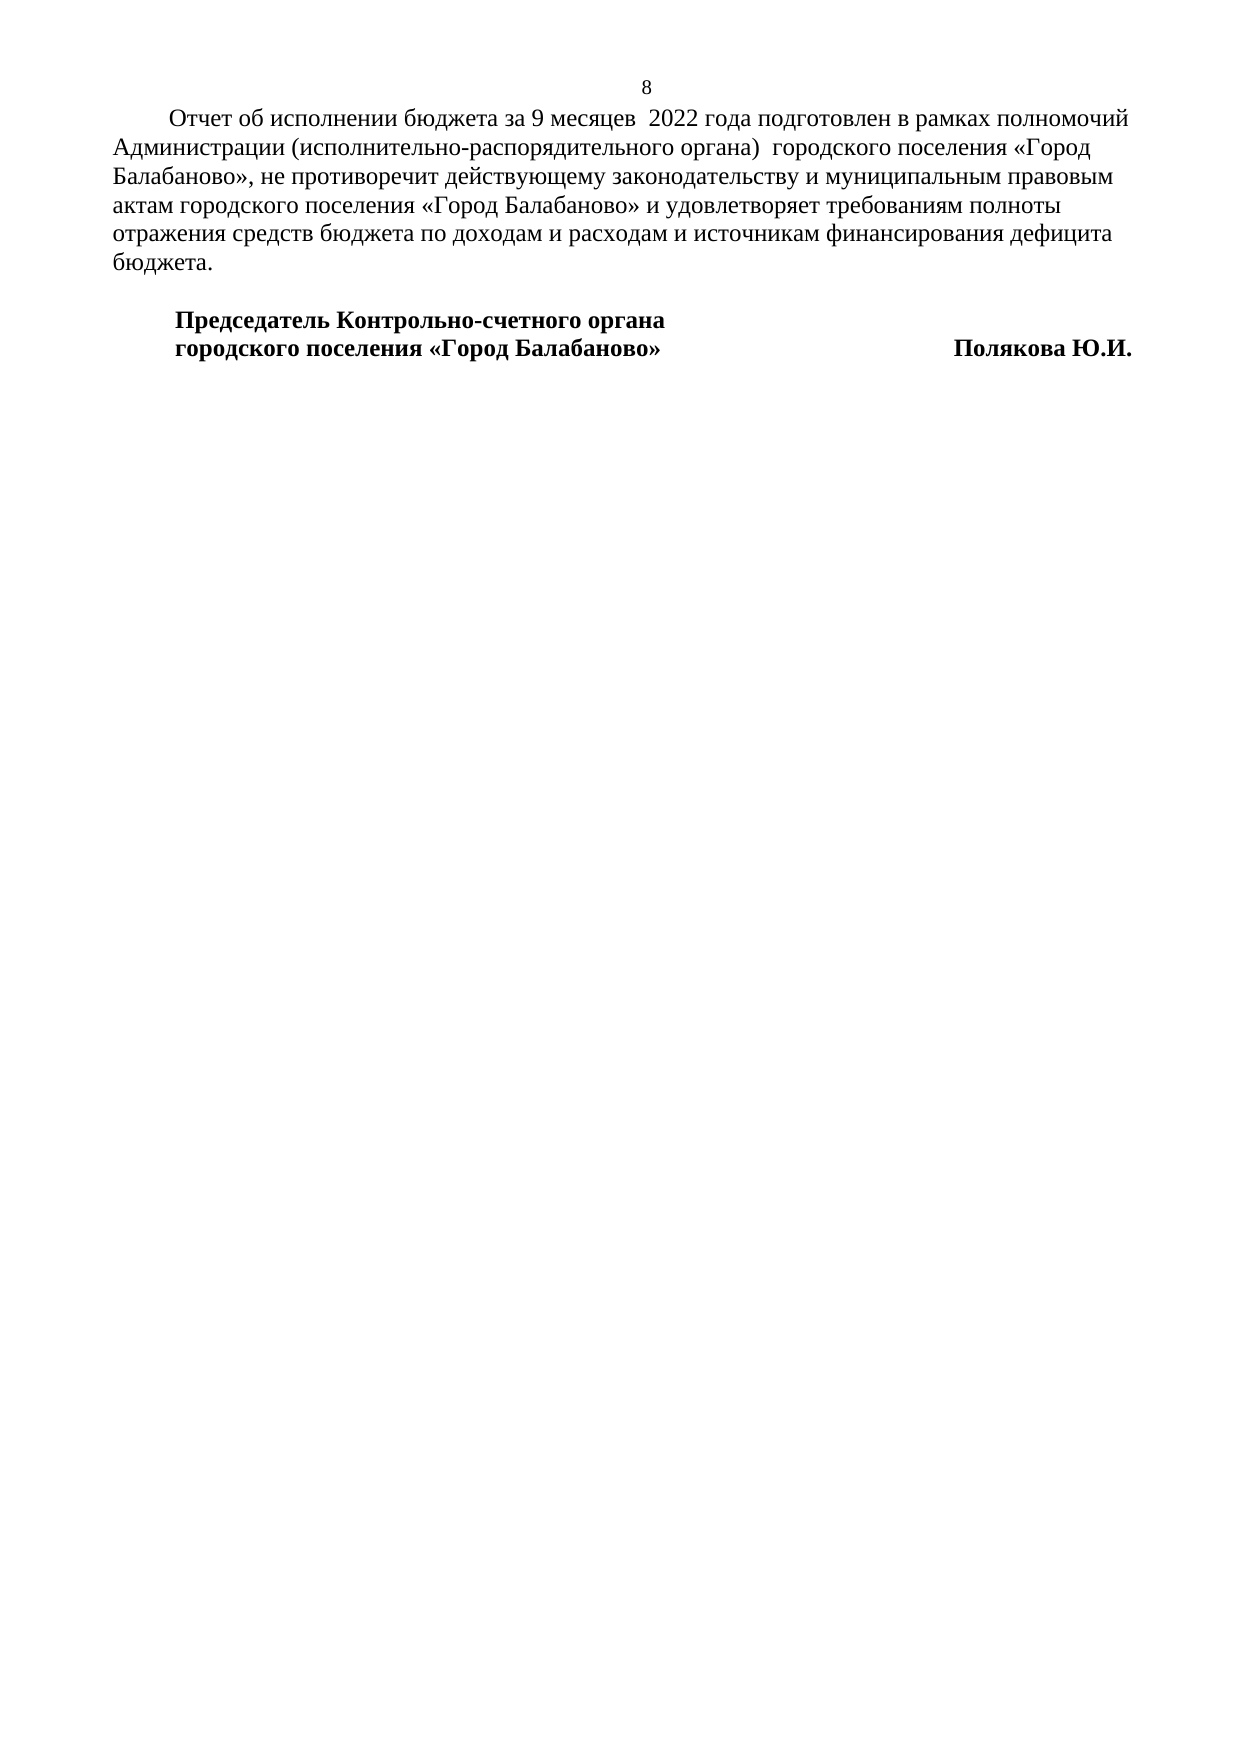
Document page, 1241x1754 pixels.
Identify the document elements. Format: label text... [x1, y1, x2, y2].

text городского поселения «Город Балабаново» Полякова Ю.И. [112, 333, 1181, 362]
text Отчет об исполнении бюджета за 9 месяцев 2022 года подготовлен в рамках полномочий Администрации (исполнительно-распорядительного органа) городского поселения «Город Балабаново», не противоречит действующему законодательству и муниципальным правовым актам городского поселения «Город Балабаново» и удовлетворяет требованиям полноты отражения средств бюджета по доходам и расходам и источникам финансирования дефицита бюджета. [112, 103, 1181, 276]
text Председатель Контрольно-счетного органа [112, 305, 1181, 333]
